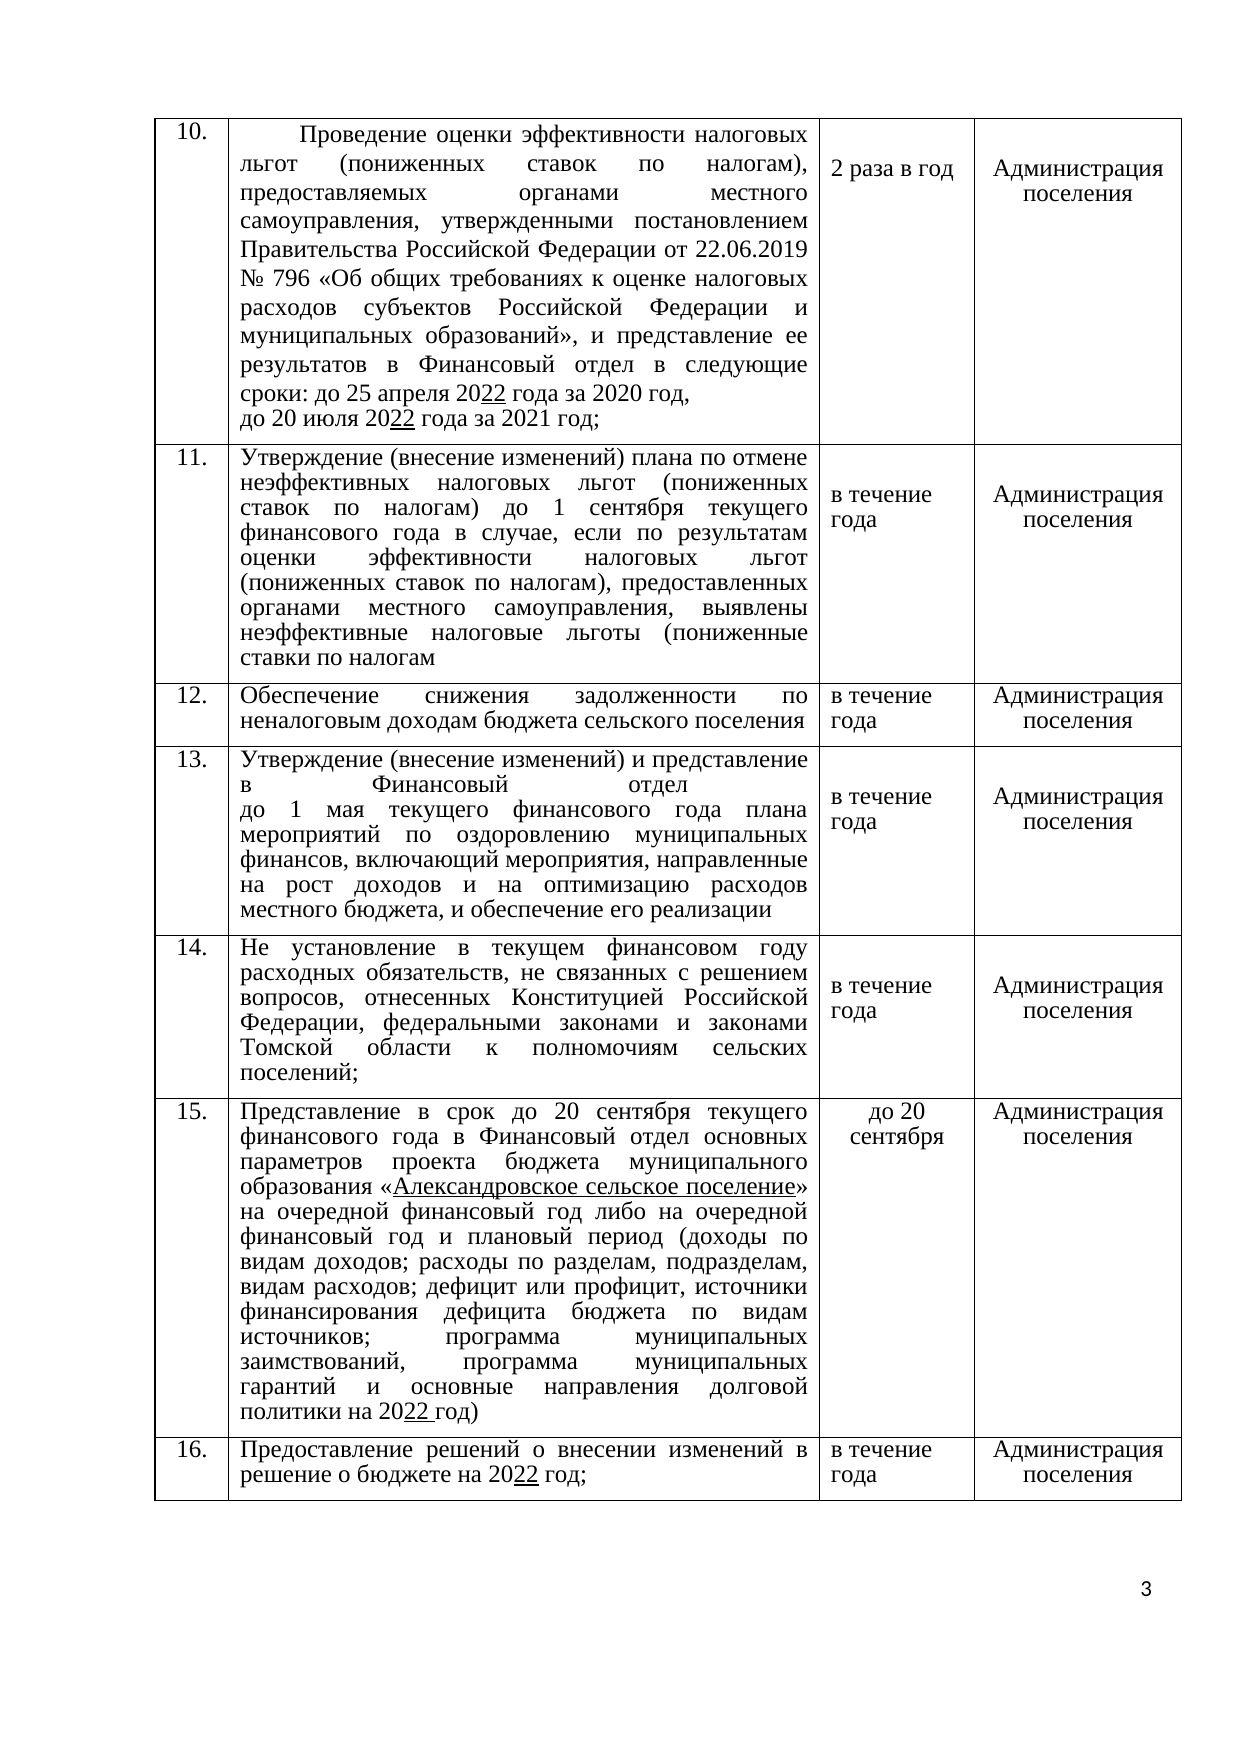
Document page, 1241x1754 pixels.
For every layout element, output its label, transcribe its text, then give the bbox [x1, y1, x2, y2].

table_cell Утверждение (внесение изменений) плана по отмене неэффективных налоговых льгот (пониженных ставок по налогам) до 1 сентября текущего финансового года в случае, если по результатам оценки эффективности налоговых льгот (пониженных ставок по налогам), предоставленных органами местного самоуправления, выявлены неэффективные налоговые льготы (пониженные ставки по налогам [229, 445, 819, 683]
table_cell Утверждение (внесение изменений) и представление в Финансовый отдел до 1 мая текущего финансового года плана мероприятий по оздоровлению муниципальных финансов, включающий мероприятия, направленные на рост доходов и на оптимизацию расходов местного бюджета, и обеспечение его реализации [229, 747, 819, 935]
table_cell в течение года [820, 1438, 974, 1500]
table_cell 12. [156, 684, 228, 746]
table_cell Администрация поселения [975, 1099, 1181, 1437]
table_cell Предоставление решений о внесении изменений в решение о бюджете на 2022 год; [229, 1438, 819, 1500]
table_cell Представление в срок до 20 сентября текущего финансового года в Финансовый отдел основных параметров проекта бюджета муниципального образования «Александровское сельское поселение» на очередной финансовый год либо на очередной финансовый год и плановый период (доходы по видам доходов; расходы по разделам, подразделам, видам расходов; дефицит или профицит, источники финансирования дефицита бюджета по видам источников; программа муниципальных заимствований, программа муниципальных гарантий и основные направления долговой политики на 2022 год) [229, 1099, 819, 1437]
table_cell 13. [156, 747, 228, 935]
table_cell в течение года [820, 684, 974, 746]
table_cell 15. [156, 1099, 228, 1437]
table_cell в течение года [820, 936, 974, 1098]
table_cell Администрация поселения [975, 445, 1181, 683]
table_cell Администрация поселения [975, 684, 1181, 746]
table_cell Проведение оценки эффективности налоговых льгот (пониженных ставок по налогам), предоставляемых органами местного самоуправления, утвержденными постановлением Правительства Российской Федерации от 22.06.2019 № 796 «Об общих требованиях к оценке налоговых расходов субъектов Российской Федерации и муниципальных образований», и представление ее результатов в Финансовый отдел в следующие сроки: до 25 апреля 2022 года за 2020 год, до 20 июля 2022 года за 2021 год; [229, 119, 819, 444]
table_cell до 20 сентября [820, 1099, 974, 1437]
table_cell в течение года [820, 445, 974, 683]
table_cell Обеспечение снижения задолженности по неналоговым доходам бюджета сельского поселения [229, 684, 819, 746]
table_cell 11. [156, 445, 228, 683]
table_cell 14. [156, 936, 228, 1098]
table_cell Не установление в текущем финансовом году расходных обязательств, не связанных с решением вопросов, отнесенных Конституцией Российской Федерации, федеральными законами и законами Томской области к полномочиям сельских поселений; [229, 936, 819, 1098]
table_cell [975, 119, 1181, 444]
table_cell в течение года [820, 747, 974, 935]
table_cell 16. [156, 1438, 228, 1500]
table_cell 2 раза в год [820, 119, 974, 444]
table_cell Администрация поселения [975, 747, 1181, 935]
table_cell Администрация поселения [975, 1438, 1181, 1500]
table_cell Администрация поселения [975, 936, 1181, 1098]
table_cell 10. [156, 119, 228, 444]
